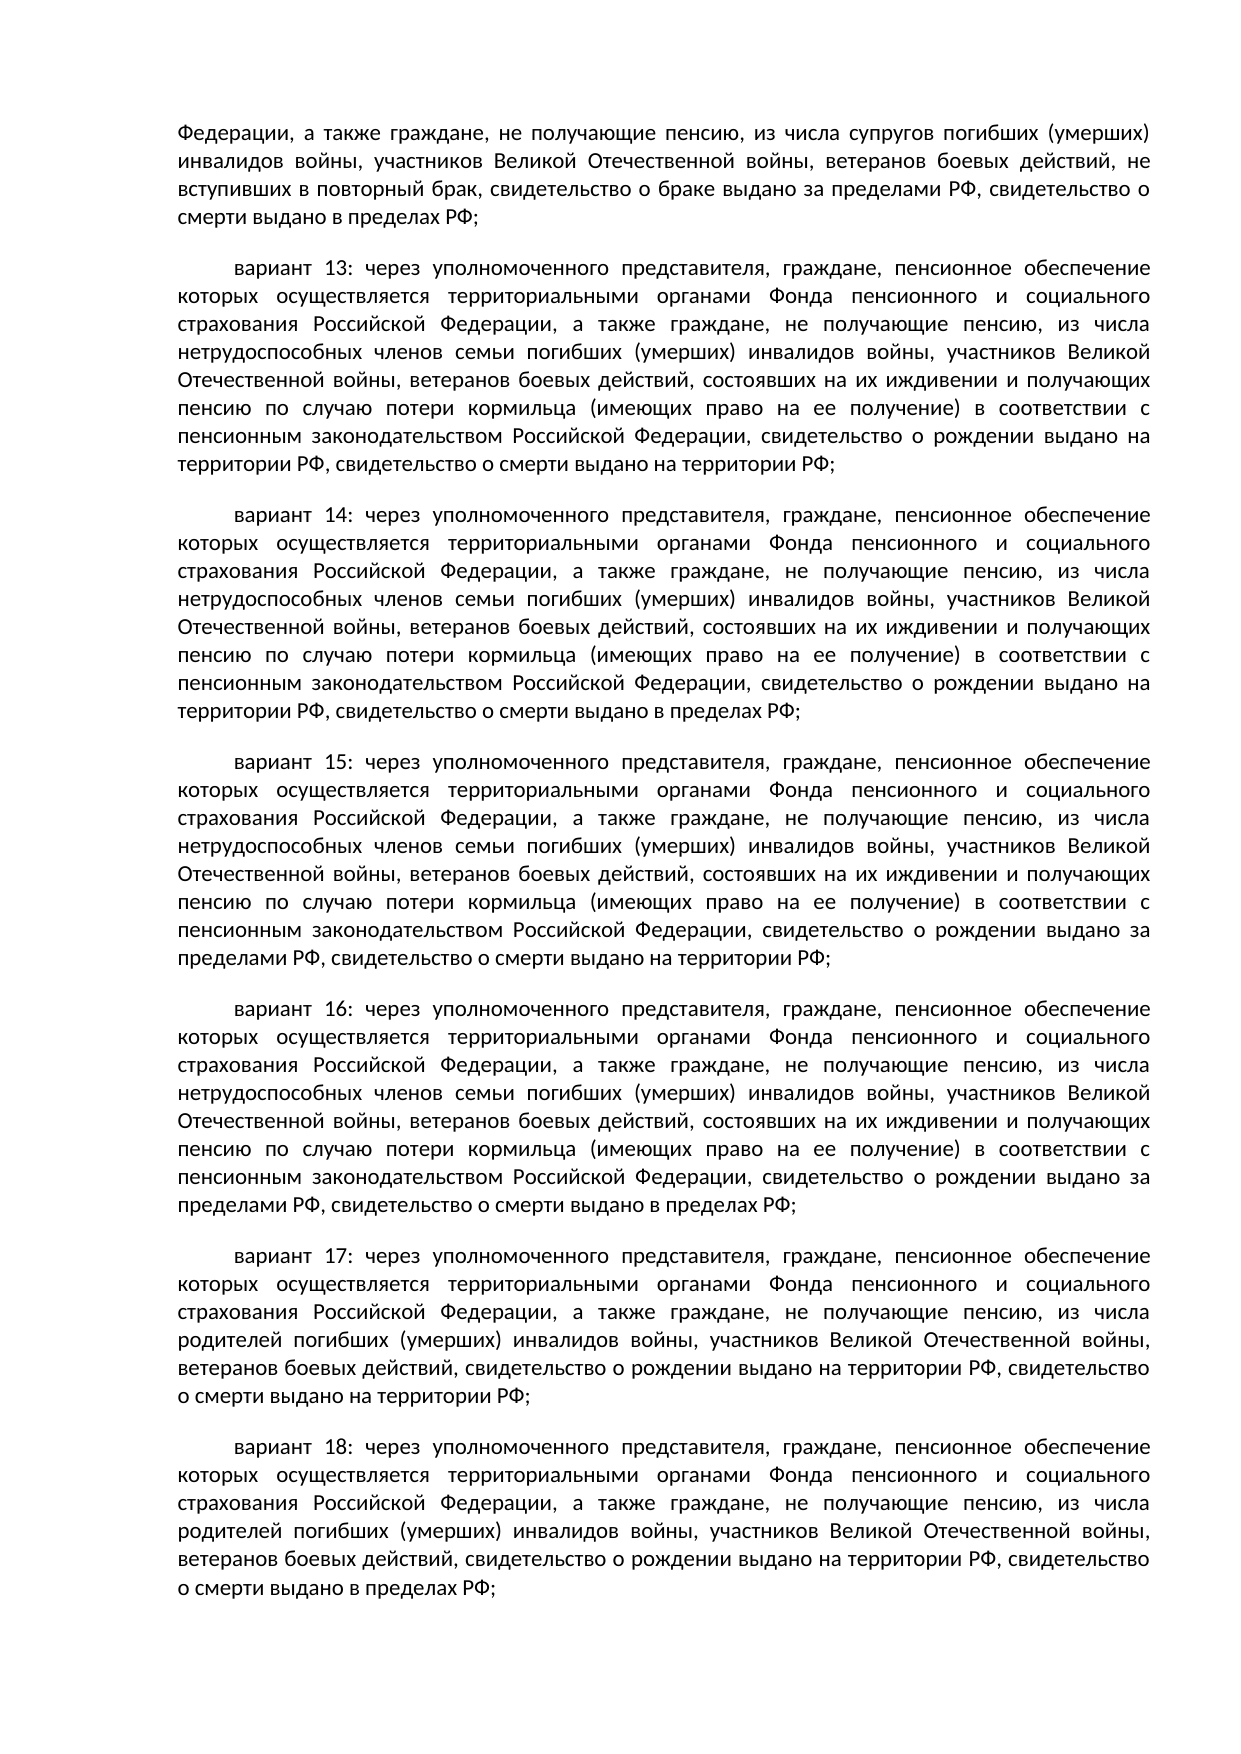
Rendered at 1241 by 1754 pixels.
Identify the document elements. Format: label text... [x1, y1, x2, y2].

text вариант 16: через уполномоченного представителя, граждане, пенсионное обеспечение которых осуществляется территориальными органами Фонда пенсионного и социального страхования Российской Федерации, а также граждане, не получающие пенсию, из числа нетрудоспособных членов семьи погибших (умерших) инвалидов войны, участников Великой Отечественной войны, ветеранов боевых действий, состоявших на их иждивении и получающих пенсию по случаю потери кормильца (имеющих право на ее получение) в соответствии с пенсионным законодательством Российской Федерации, свидетельство о рождении выдано за пределами РФ, свидетельство о смерти выдано в пределах РФ; [177, 994, 1152, 1218]
text вариант 13: через уполномоченного представителя, граждане, пенсионное обеспечение которых осуществляется территориальными органами Фонда пенсионного и социального страхования Российской Федерации, а также граждане, не получающие пенсию, из числа нетрудоспособных членов семьи погибших (умерших) инвалидов войны, участников Великой Отечественной войны, ветеранов боевых действий, состоявших на их иждивении и получающих пенсию по случаю потери кормильца (имеющих право на ее получение) в соответствии с пенсионным законодательством Российской Федерации, свидетельство о рождении выдано на территории РФ, свидетельство о смерти выдано на территории РФ; [177, 253, 1152, 477]
text вариант 18: через уполномоченного представителя, граждане, пенсионное обеспечение которых осуществляется территориальными органами Фонда пенсионного и социального страхования Российской Федерации, а также граждане, не получающие пенсию, из числа родителей погибших (умерших) инвалидов войны, участников Великой Отечественной войны, ветеранов боевых действий, свидетельство о рождении выдано на территории РФ, свидетельство о смерти выдано в пределах РФ; [177, 1432, 1152, 1601]
text вариант 17: через уполномоченного представителя, граждане, пенсионное обеспечение которых осуществляется территориальными органами Фонда пенсионного и социального страхования Российской Федерации, а также граждане, не получающие пенсию, из числа родителей погибших (умерших) инвалидов войны, участников Великой Отечественной войны, ветеранов боевых действий, свидетельство о рождении выдано на территории РФ, свидетельство о смерти выдано на территории РФ; [177, 1241, 1152, 1409]
text вариант 14: через уполномоченного представителя, граждане, пенсионное обеспечение которых осуществляется территориальными органами Фонда пенсионного и социального страхования Российской Федерации, а также граждане, не получающие пенсию, из числа нетрудоспособных членов семьи погибших (умерших) инвалидов войны, участников Великой Отечественной войны, ветеранов боевых действий, состоявших на их иждивении и получающих пенсию по случаю потери кормильца (имеющих право на ее получение) в соответствии с пенсионным законодательством Российской Федерации, свидетельство о рождении выдано на территории РФ, свидетельство о смерти выдано в пределах РФ; [177, 500, 1152, 724]
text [177, 118, 1152, 230]
text вариант 15: через уполномоченного представителя, граждане, пенсионное обеспечение которых осуществляется территориальными органами Фонда пенсионного и социального страхования Российской Федерации, а также граждане, не получающие пенсию, из числа нетрудоспособных членов семьи погибших (умерших) инвалидов войны, участников Великой Отечественной войны, ветеранов боевых действий, состоявших на их иждивении и получающих пенсию по случаю потери кормильца (имеющих право на ее получение) в соответствии с пенсионным законодательством Российской Федерации, свидетельство о рождении выдано за пределами РФ, свидетельство о смерти выдано на территории РФ; [177, 747, 1152, 971]
